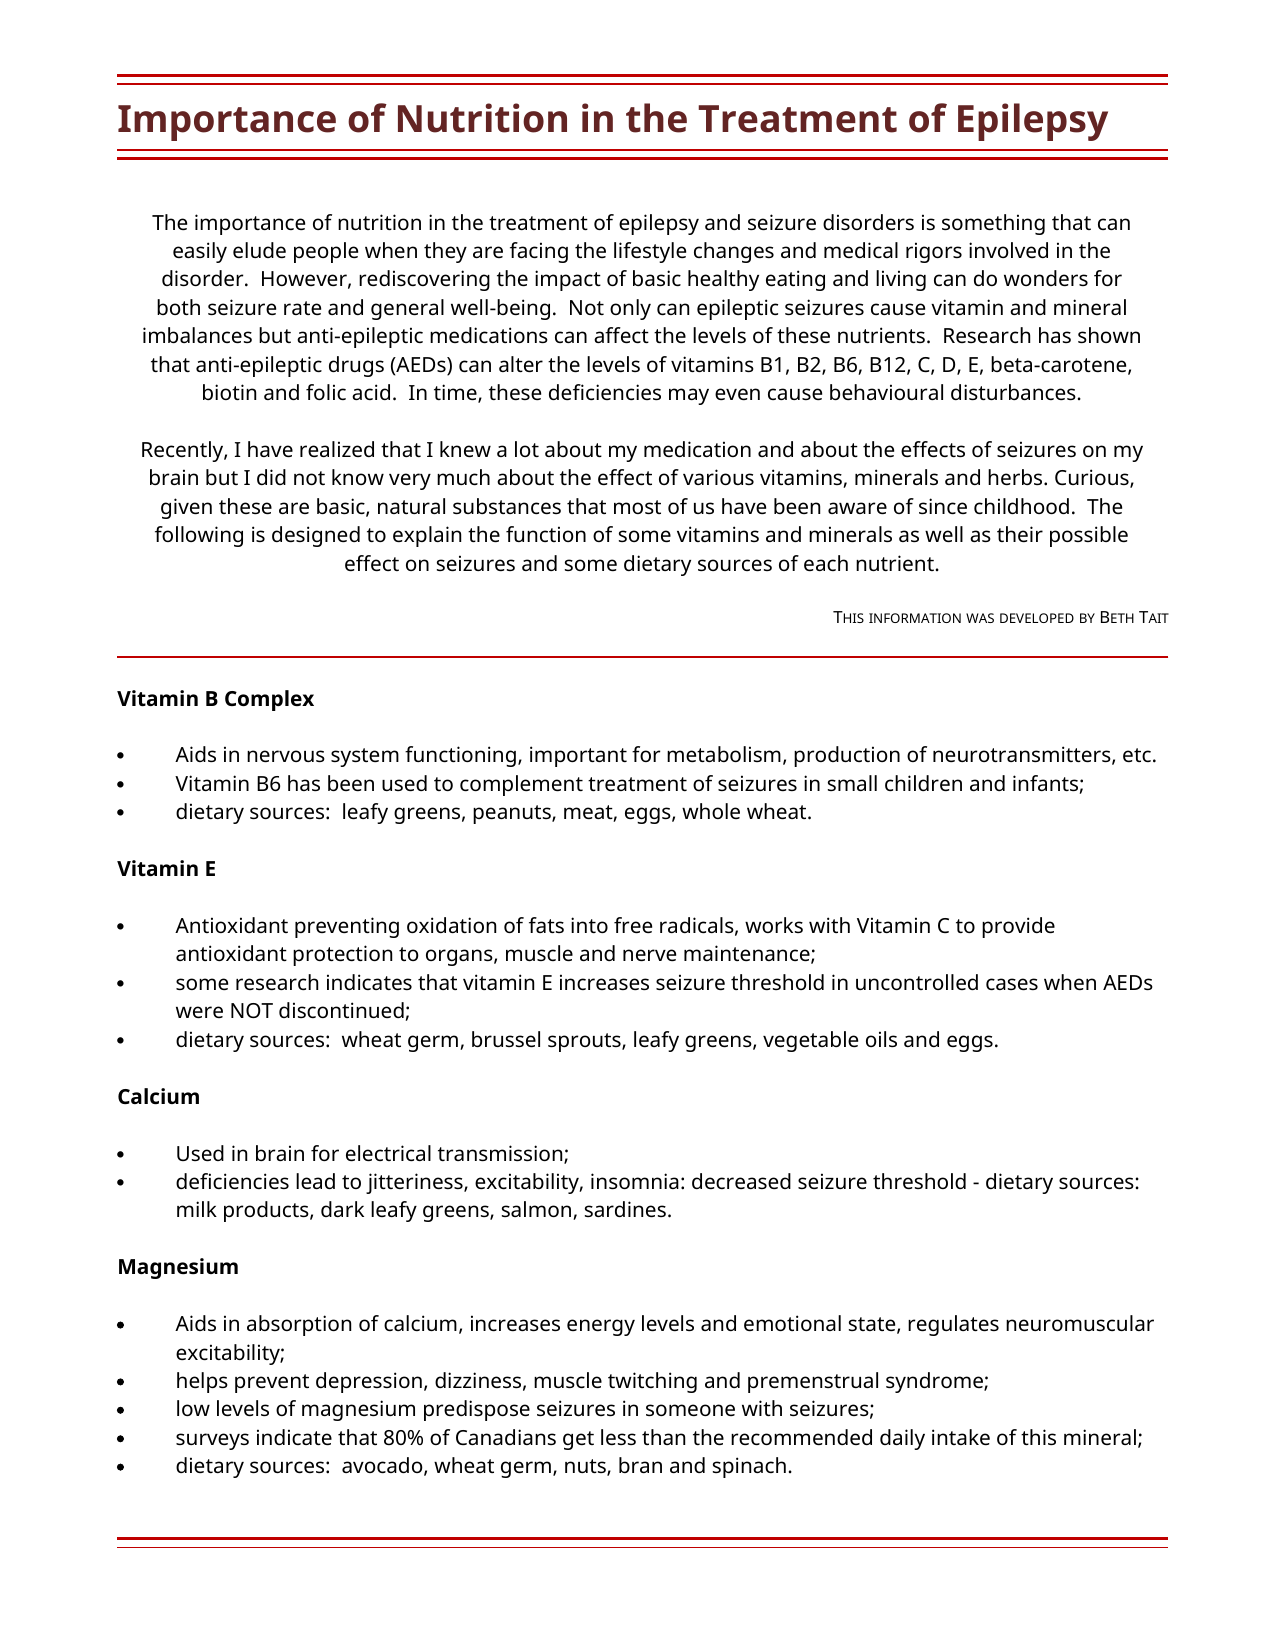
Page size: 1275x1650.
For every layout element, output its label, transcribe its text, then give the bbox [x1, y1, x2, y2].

text The importance of nutrition in the treatment of epilepsy and seizure disorders is something that can easily elude people when they are facing the lifestyle changes and medical rigors involved in the disorder. However, rediscovering the impact of basic healthy eating and living can do wonders for both seizure rate and general well-being. Not only can epileptic seizures cause vitamin and mineral imbalances but anti-epileptic medications can affect the levels of these nutrients. Research has shown that anti-epileptic drugs (AEDs) can alter the levels of vitamins B1, B2, B6, B12, C, D, E, beta-carotene, biotin and folic acid. In time, these deficiencies may even cause behavioural disturbances. [136, 208, 1148, 407]
list Aids in absorption of calcium, increases energy levels and emotional state, regulates neuromuscular excitability; [117, 1309, 1168, 1366]
list some research indicates that vitamin E increases seizure threshold in uncontrolled cases when AEDs were NOT discontinued; [117, 968, 1168, 1025]
text Calcium [117, 1082, 1168, 1110]
text Vitamin E [117, 854, 1168, 883]
list helps prevent depression, dizziness, muscle twitching and premenstrual syndrome; [117, 1366, 1168, 1394]
list Antioxidant preventing oxidation of fats into free radicals, works with Vitamin C to provide antioxidant protection to organs, muscle and nerve maintenance; [117, 911, 1168, 968]
list dietary sources: wheat germ, brussel sprouts, leafy greens, vegetable oils and eggs. [117, 1025, 1168, 1053]
list low levels of magnesium predispose seizures in someone with seizures; [117, 1394, 1168, 1423]
list Used in brain for electrical transmission; [117, 1139, 1168, 1167]
text Vitamin B Complex [117, 684, 1168, 712]
text This information was developed by Beth Tait [117, 606, 1168, 628]
list dietary sources: leafy greens, peanuts, meat, eggs, whole wheat. [117, 797, 1168, 826]
list deficiencies lead to jitteriness, excitability, insomnia: decreased seizure threshold - dietary sources: milk products, dark leafy greens, salmon, sardines. [117, 1167, 1168, 1224]
text Recently, I have realized that I knew a lot about my medication and about the effects of seizures on my brain but I did not know very much about the effect of various vitamins, minerals and herbs. Curious, given these are basic, natural substances that most of us have been aware of since childhood. The following is designed to explain the function of some vitamins and minerals as well as their possible effect on seizures and some dietary sources of each nutrient. [136, 435, 1148, 577]
list dietary sources: avocado, wheat germ, nuts, bran and spinach. [117, 1451, 1168, 1480]
list surveys indicate that 80% of Canadians get less than the recommended daily intake of this mineral; [117, 1423, 1168, 1451]
list Vitamin B6 has been used to complement treatment of seizures in small children and infants; [117, 769, 1168, 797]
list Aids in nervous system functioning, important for metabolism, production of neurotransmitters, etc. [117, 741, 1181, 769]
text Magnesium [117, 1252, 1168, 1281]
